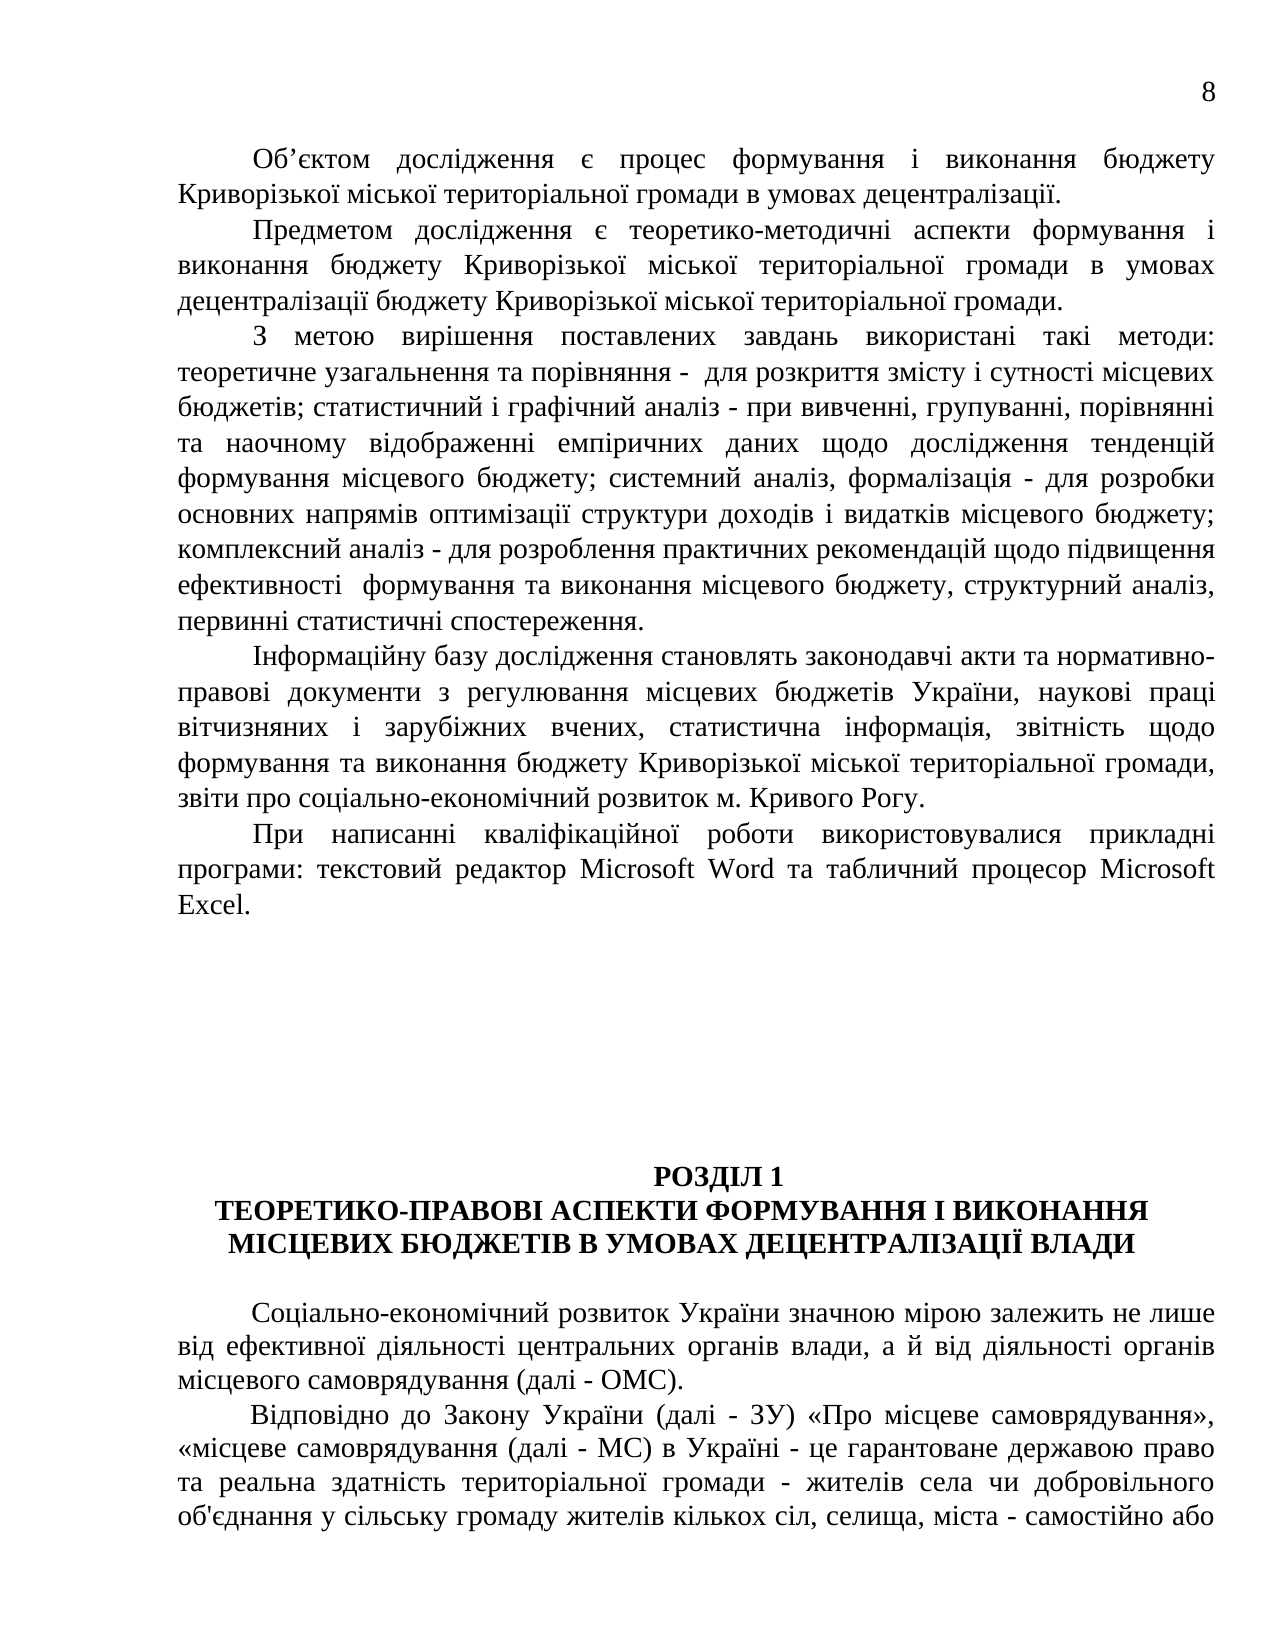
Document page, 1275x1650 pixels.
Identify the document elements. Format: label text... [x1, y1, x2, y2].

text При написанні кваліфікаційної роботи використовувалися прикладні програми: текстовий редактор Mіcrosoft Word та табличний процесор Mіcrosoft Excel. [177, 816, 1216, 920]
text З метою вирішення поставлених завдань використані такі методи: теоретичне узагальнення та порівняння - для розкриття змісту і сутності місцевих бюджетів; статистичний і графічний аналіз - при вивченні, групуванні, порівнянні та наочному відображенні емпіричних даних щодо дослідження тенденцій формування місцевого бюджету; системний аналіз, формалізація - для розробки основних напрямів оптимізації структури доходів і видатків місцевого бюджету; комплексний аналіз - для розроблення практичних рекомендацій щодо підвищення ефективності формування та виконання місцевого бюджету, структурний аналіз, первинні статистичні спостереження. [177, 318, 1216, 636]
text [177, 1397, 1216, 1531]
text Інформаційну базу дослідження становлять законодавчі акти та нормативно-правові документи з регулювання місцевих бюджетів України, наукові праці вітчизняних і зарубіжних вчених, статистична інформація, звітність щодо формування та виконання бюджету Криворізької міської територіальної громади, звіти про соціально-економічний розвиток м. Кривого Рогу. [177, 638, 1216, 814]
text Об’єктом дослідження є процес формування і виконання бюджету Криворізької міської територіальної громади в умовах децентралізації. [177, 141, 1216, 210]
text Предметом дослідження є теоретико-методичні аспекти формування і виконання бюджету Криворізької міської територіальної громади в умовах децентралізації бюджету Криворізької міської територіальної громади. [177, 212, 1216, 317]
text Соціально-економічний розвиток України значною мірою залежить не лише від ефективної діяльності центральних органів влади, а й від діяльності органів місцевого самоврядування (далі - ОМС). [177, 1295, 1216, 1396]
text ТЕОРЕТИКО-ПРАВОВІ АСПЕКТИ ФОРМУВАННЯ І ВИКОНАННЯ МІСЦЕВИХ БЮДЖЕТІВ В УМОВАХ ДЕЦЕНТРАЛІЗАЦІЇ ВЛАДИ [177, 1193, 1186, 1260]
text РОЗДІЛ 1 [177, 1159, 1186, 1193]
